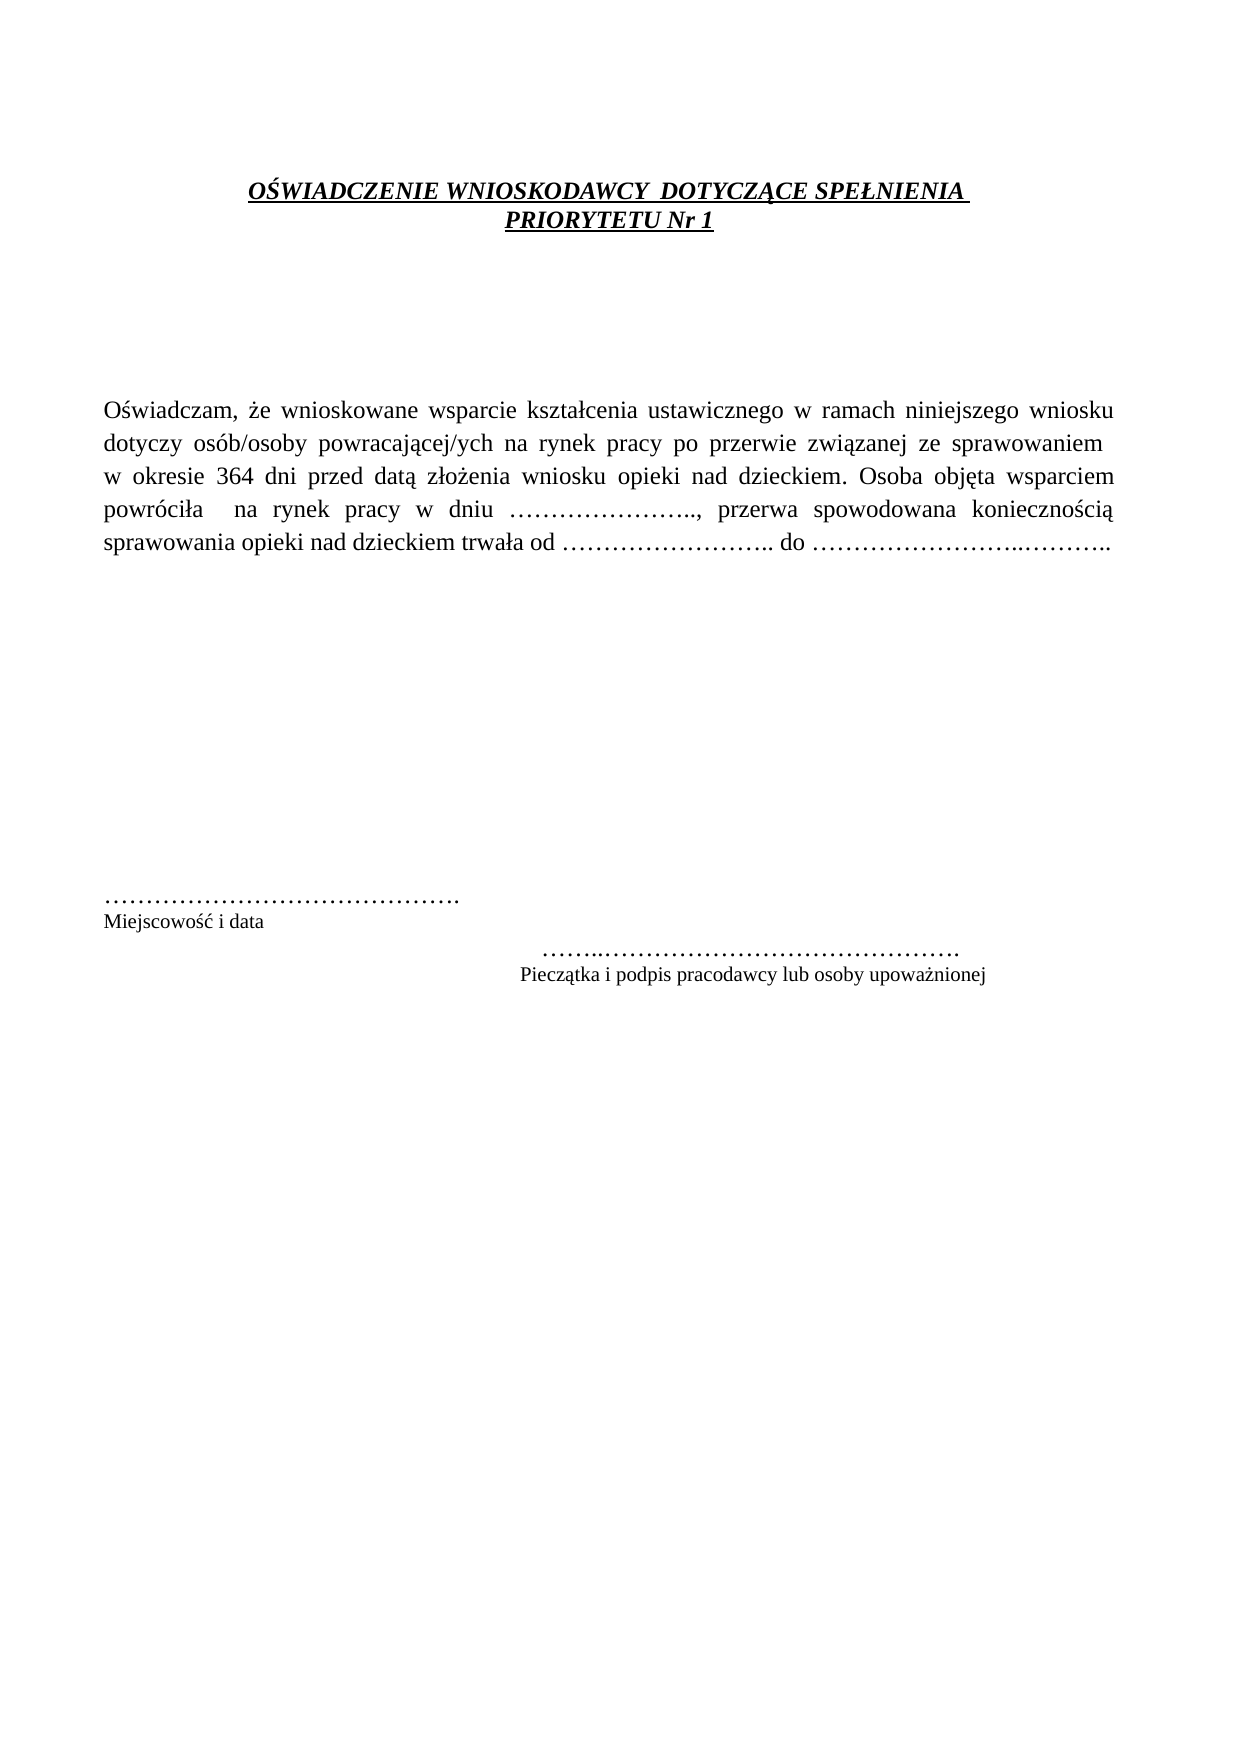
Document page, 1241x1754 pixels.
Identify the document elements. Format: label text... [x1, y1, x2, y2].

table_cell ……………………………………. Miejscowość i data ……..……………………………………. Pieczątka i podpis pracodawcy lub osoby upoważnionej [92, 593, 1126, 986]
table_cell Oświadczam, że wnioskowane wsparcie kształcenia ustawicznego w ramach niniejszego wniosku dotyczy osób/osoby powracającej/ych na rynek pracy po przerwie związanej ze sprawowaniem w okresie 364 dni przed datą złożenia wniosku opieki nad dzieckiem. Osoba objęta wsparciem powróciła na rynek pracy w dniu ………………….., przerwa spowodowana koniecznością sprawowania opieki nad dzieckiem trwała od …………………….. do ……………………..……….. [92, 263, 1126, 593]
table_header OŚWIADCZENIE WNIOSKODAWCY DOTYCZĄCE SPEŁNIENIA PRIORYTETU Nr 1 [92, 148, 1126, 263]
